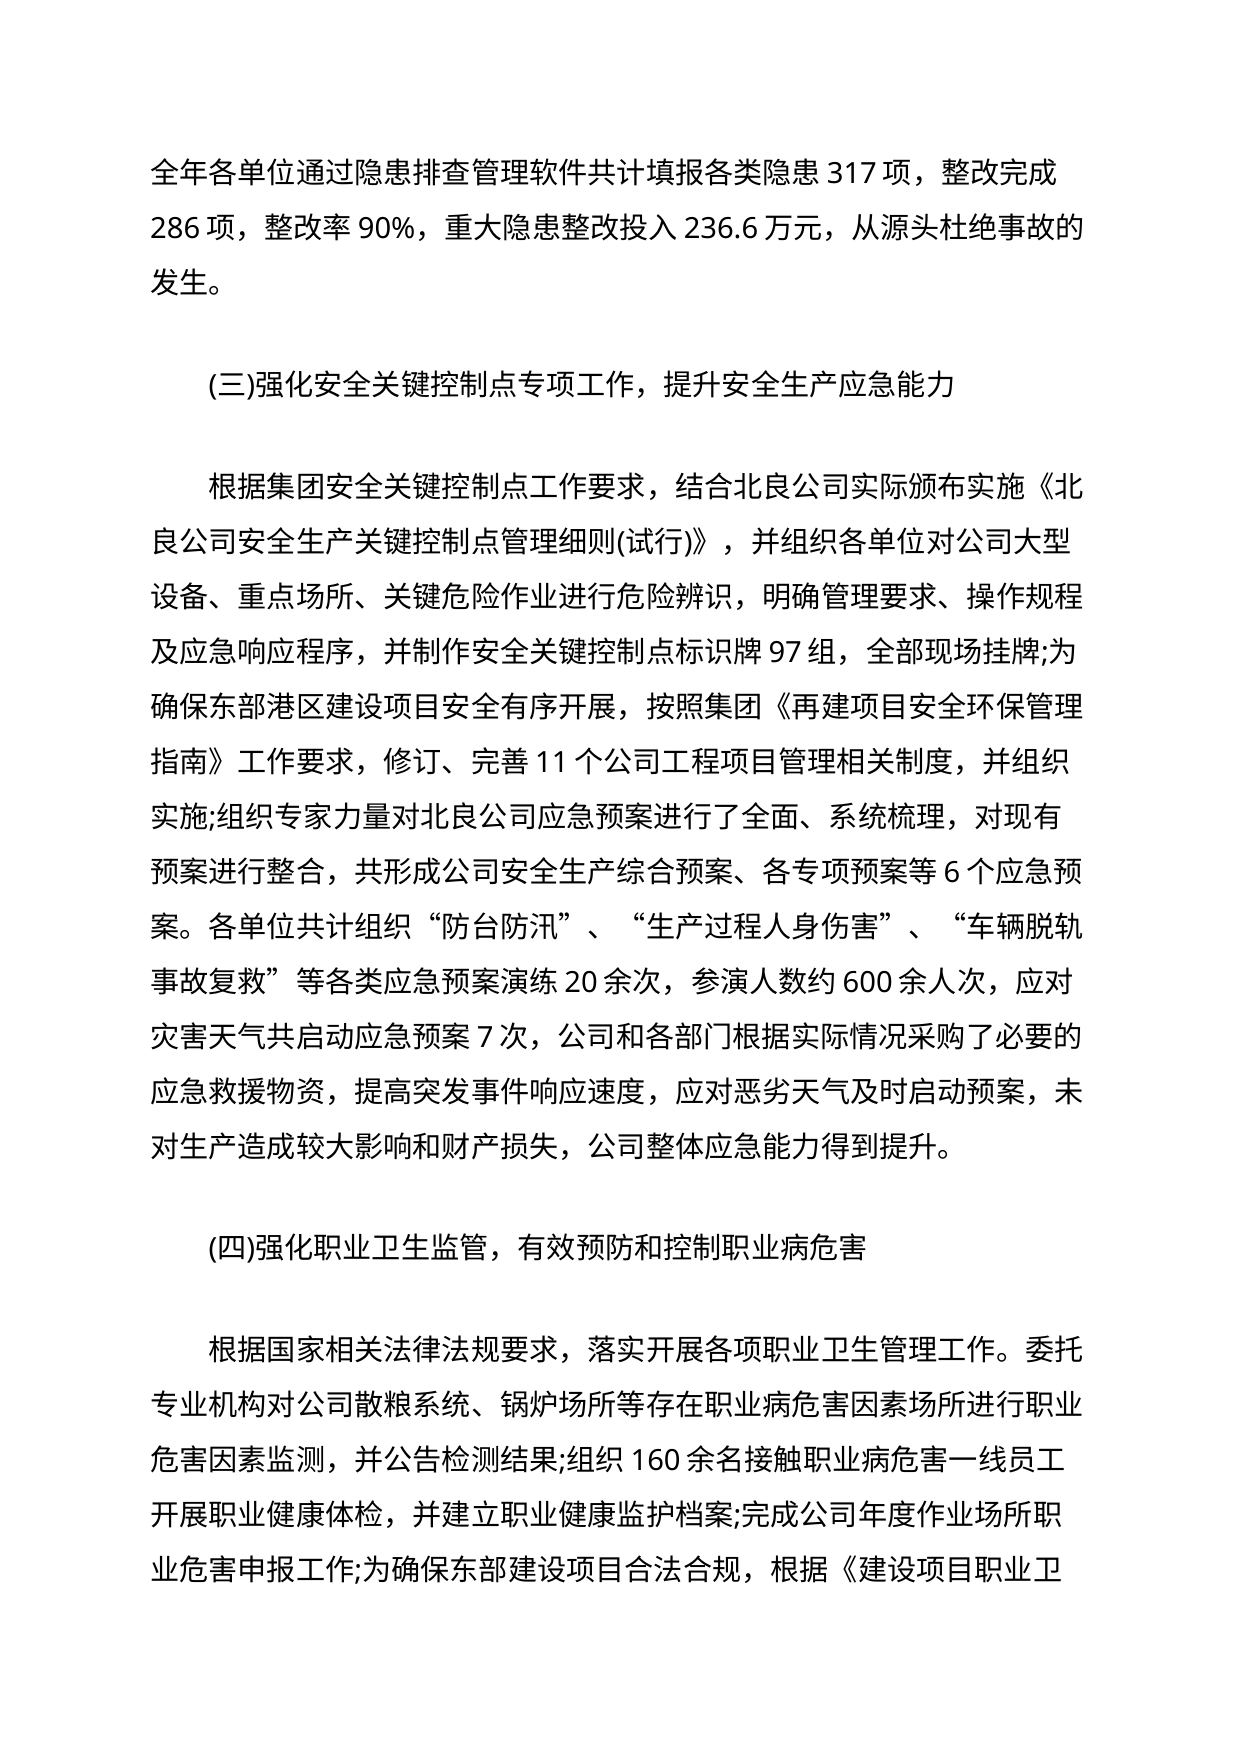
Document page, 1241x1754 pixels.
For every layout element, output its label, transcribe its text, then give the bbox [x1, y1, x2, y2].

text 根据集团安全关键控制点工作要求，结合北良公司实际颁布实施《北良公司安全生产关键控制点管理细则(试行)》，并组织各单位对公司大型设备、重点场所、关键危险作业进行危险辨识，明确管理要求、操作规程及应急响应程序，并制作安全关键控制点标识牌97组，全部现场挂牌;为确保东部港区建设项目安全有序开展，按照集团《再建项目安全环保管理指南》工作要求，修订、完善11个公司工程项目管理相关制度，并组织实施;组织专家力量对北良公司应急预案进行了全面、系统梳理，对现有预案进行整合，共形成公司安全生产综合预案、各专项预案等6个应急预案。各单位共计组织“防台防汛”、“生产过程人身伤害”、“车辆脱轨事故复救”等各类应急预案演练20余次，参演人数约600余人次，应对灾害天气共启动应急预案7次，公司和各部门根据实际情况采购了必要的应急救援物资，提高突发事件响应速度，应对恶劣天气及时启动预案，未对生产造成较大影响和财产损失，公司整体应急能力得到提升。 [150, 464, 1090, 1166]
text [150, 150, 1090, 302]
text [150, 1327, 1090, 1589]
text (三)强化安全关键控制点专项工作，提升安全生产应急能力 [150, 362, 1090, 404]
text (四)强化职业卫生监管，有效预防和控制职业病危害 [150, 1225, 1090, 1267]
